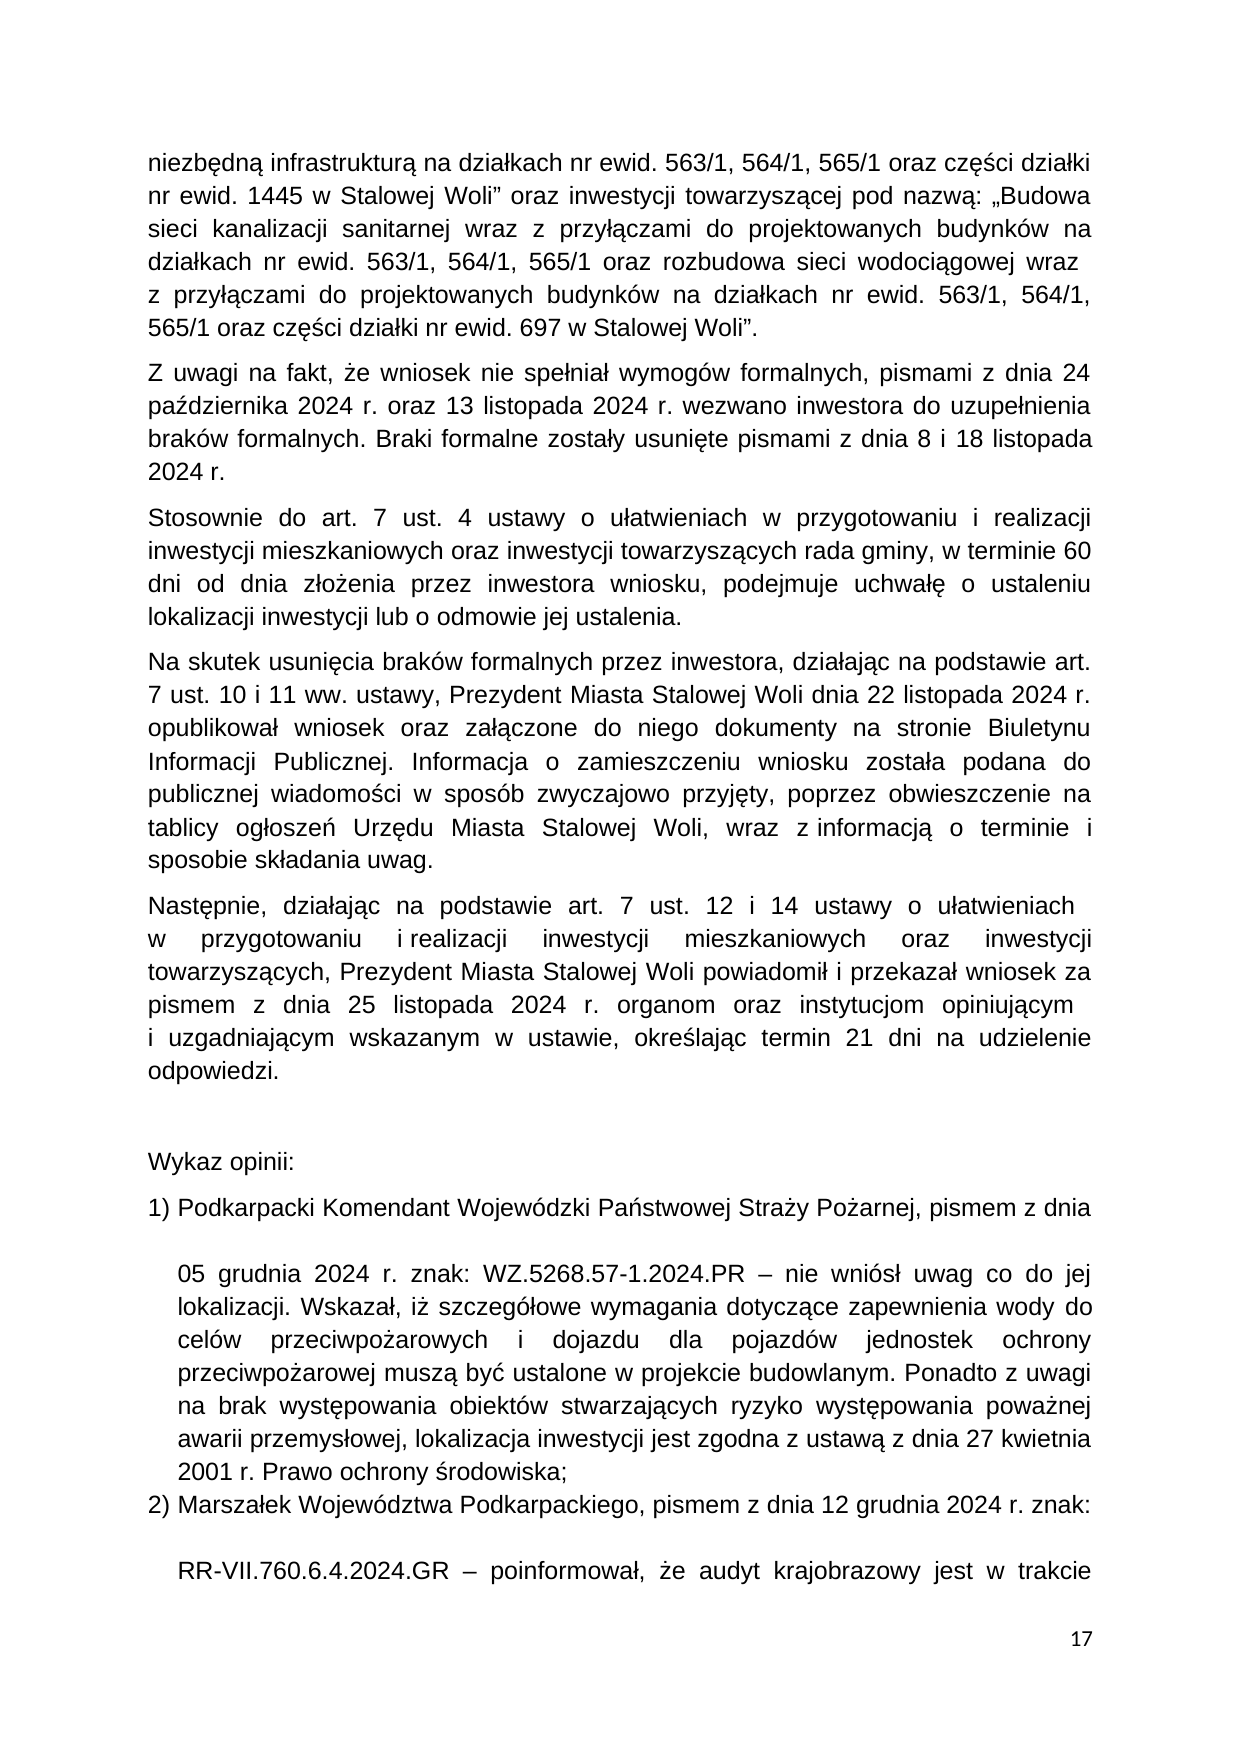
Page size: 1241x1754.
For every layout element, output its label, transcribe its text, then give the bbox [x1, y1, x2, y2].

list Podkarpacki Komendant Wojewódzki Państwowej Straży Pożarnej, pismem z dnia 05 grudnia 2024 r. znak: WZ.5268.57-1.2024.PR – nie wniósł uwag co do jej lokalizacji. Wskazał, iż szczegółowe wymagania dotyczące zapewnienia wody do celów przeciwpożarowych i dojazdu dla pojazdów jednostek ochrony przeciwpożarowej muszą być ustalone w projekcie budowlanym. Ponadto z uwagi na brak występowania obiektów stwarzających ryzyko występowania poważnej awarii przemysłowej, lokalizacja inwestycji jest zgodna z ustawą z dnia 27 kwietnia 2001 r. Prawo ochrony środowiska; [148, 1193, 1093, 1486]
text Następnie, działając na podstawie art. 7 ust. 12 i 14 ustawy o ułatwieniach w przygotowaniu i realizacji inwestycji mieszkaniowych oraz inwestycji towarzyszących, Prezydent Miasta Stalowej Woli powiadomił i przekazał wniosek za pismem z dnia 25 listopada 2024 r. organom oraz instytucjom opiniującym i uzgadniającym wskazanym w ustawie, określając termin 21 dni na udzielenie odpowiedzi. [148, 891, 1093, 1085]
text Stosownie do art. 7 ust. 4 ustawy o ułatwieniach w przygotowaniu i realizacji inwestycji mieszkaniowych oraz inwestycji towarzyszących rada gminy, w terminie 60 dni od dnia złożenia przez inwestora wniosku, podejmuje uchwałę o ustaleniu lokalizacji inwestycji lub o odmowie jej ustalenia. [148, 503, 1093, 631]
text Z uwagi na fakt, że wniosek nie spełniał wymogów formalnych, pismami z dnia 24 października 2024 r. oraz 13 listopada 2024 r. wezwano inwestora do uzupełnienia braków formalnych. Braki formalne zostały usunięte pismami z dnia 8 i 18 listopada 2024 r. [148, 358, 1093, 486]
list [148, 1490, 1093, 1585]
text Wykaz opinii: [148, 1147, 1093, 1176]
text Na skutek usunięcia braków formalnych przez inwestora, działając na podstawie art. 7 ust. 10 i 11 ww. ustawy, Prezydent Miasta Stalowej Woli dnia 22 listopada 2024 r. opublikował wniosek oraz załączone do niego dokumenty na stronie Biuletynu Informacji Publicznej. Informacja o zamieszczeniu wniosku została podana do publicznej wiadomości w sposób zwyczajowo przyjęty, poprzez obwieszczenie na tablicy ogłoszeń Urzędu Miasta Stalowej Woli, wraz z informacją o terminie i sposobie składania uwag. [148, 647, 1093, 874]
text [148, 148, 1093, 341]
